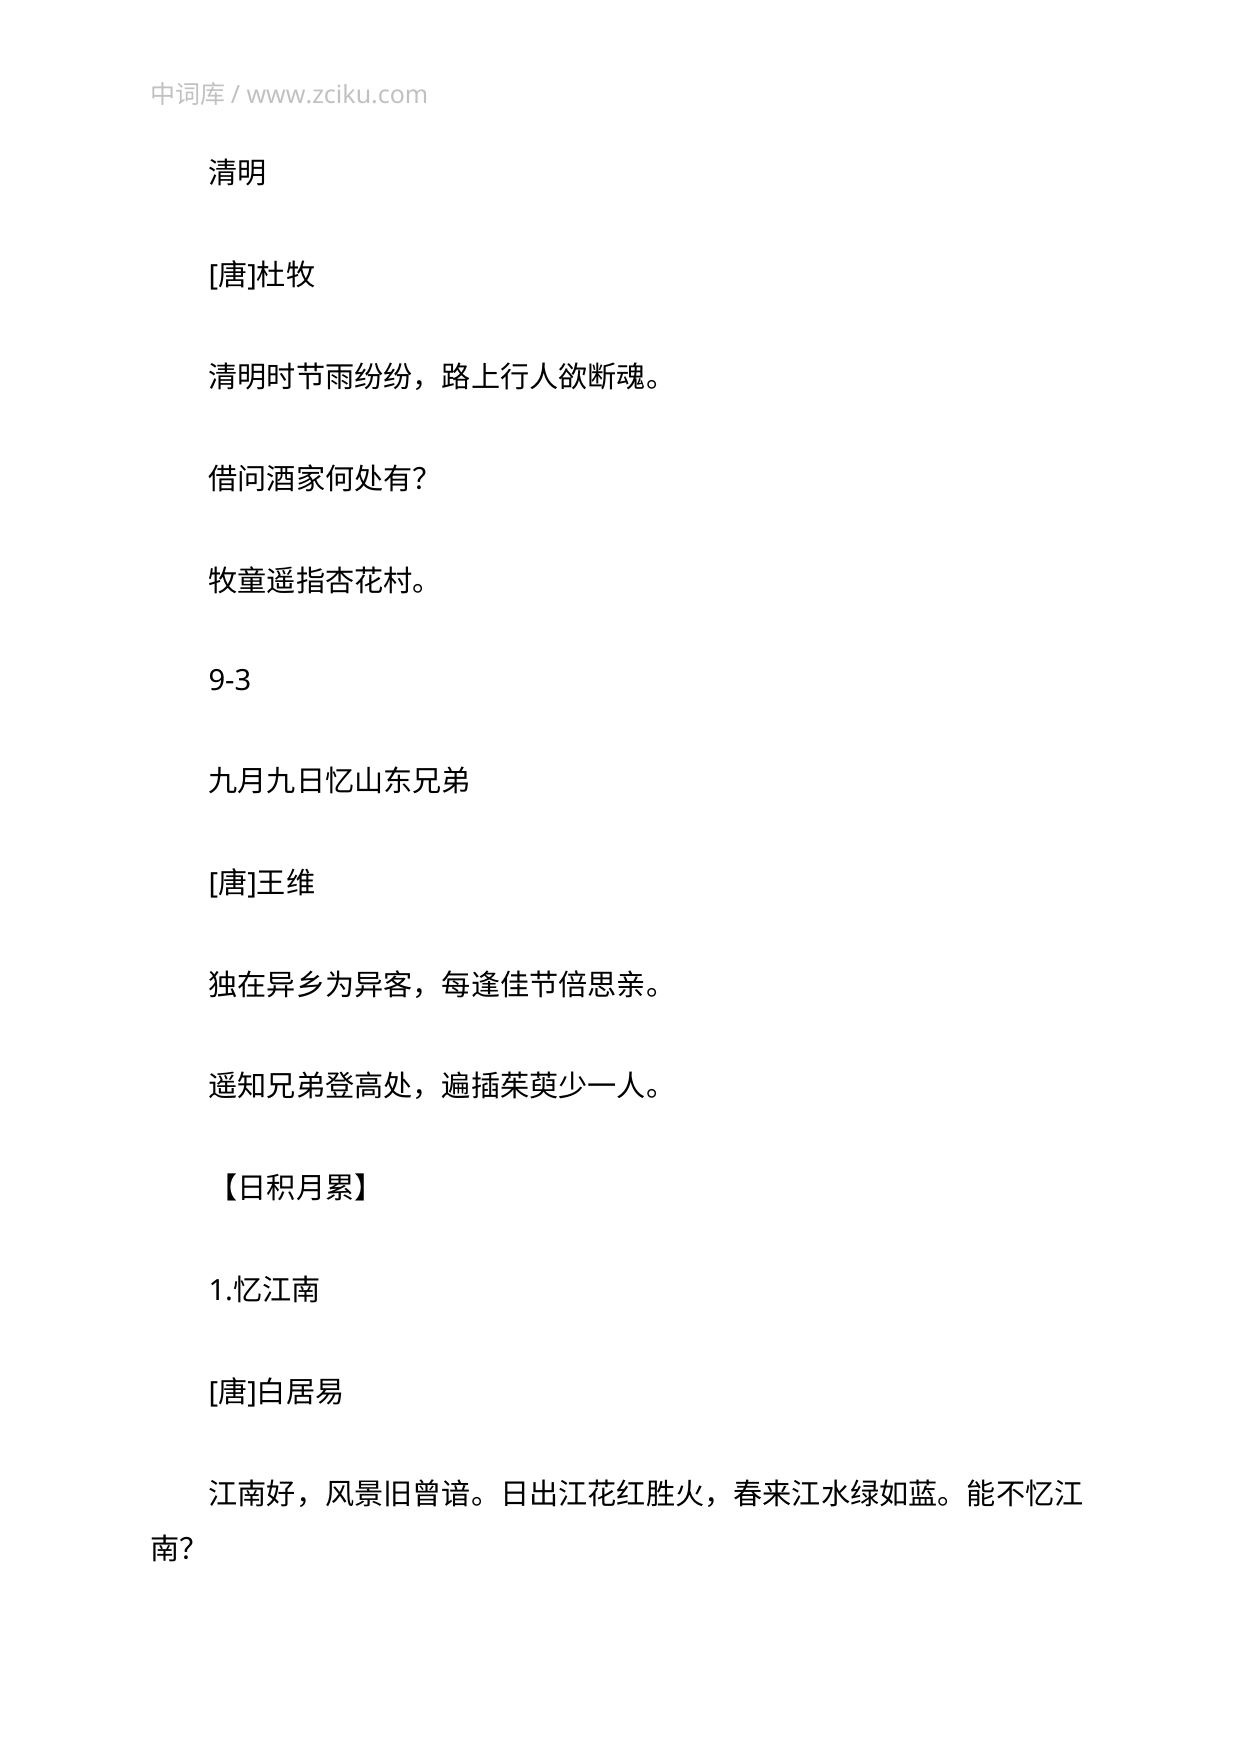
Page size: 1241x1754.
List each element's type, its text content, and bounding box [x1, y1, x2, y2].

text [唐]杜牧 [150, 252, 1090, 294]
text 清明时节雨纷纷，路上行人欲断魂。 [150, 354, 1090, 396]
text 【日积月累】 [150, 1165, 1090, 1207]
text [唐]白居易 [150, 1368, 1090, 1411]
text 借问酒家何处有？ [150, 456, 1090, 498]
text 牧童遥指杏花村。 [150, 557, 1090, 599]
text 9-3 [150, 659, 1090, 699]
text [唐]王维 [150, 859, 1090, 902]
text 江南好，风景旧曾谙。日出江花红胜火，春来江水绿如蓝。能不忆江南？ [150, 1471, 1090, 1568]
text 1.忆江南 [150, 1267, 1090, 1309]
text 遥知兄弟登高处，遍插茱萸少一人。 [150, 1063, 1090, 1105]
text 九月九日忆山东兄弟 [150, 757, 1090, 800]
text 独在异乡为异客，每逢佳节倍思亲。 [150, 961, 1090, 1003]
text 清明 [150, 150, 1090, 192]
